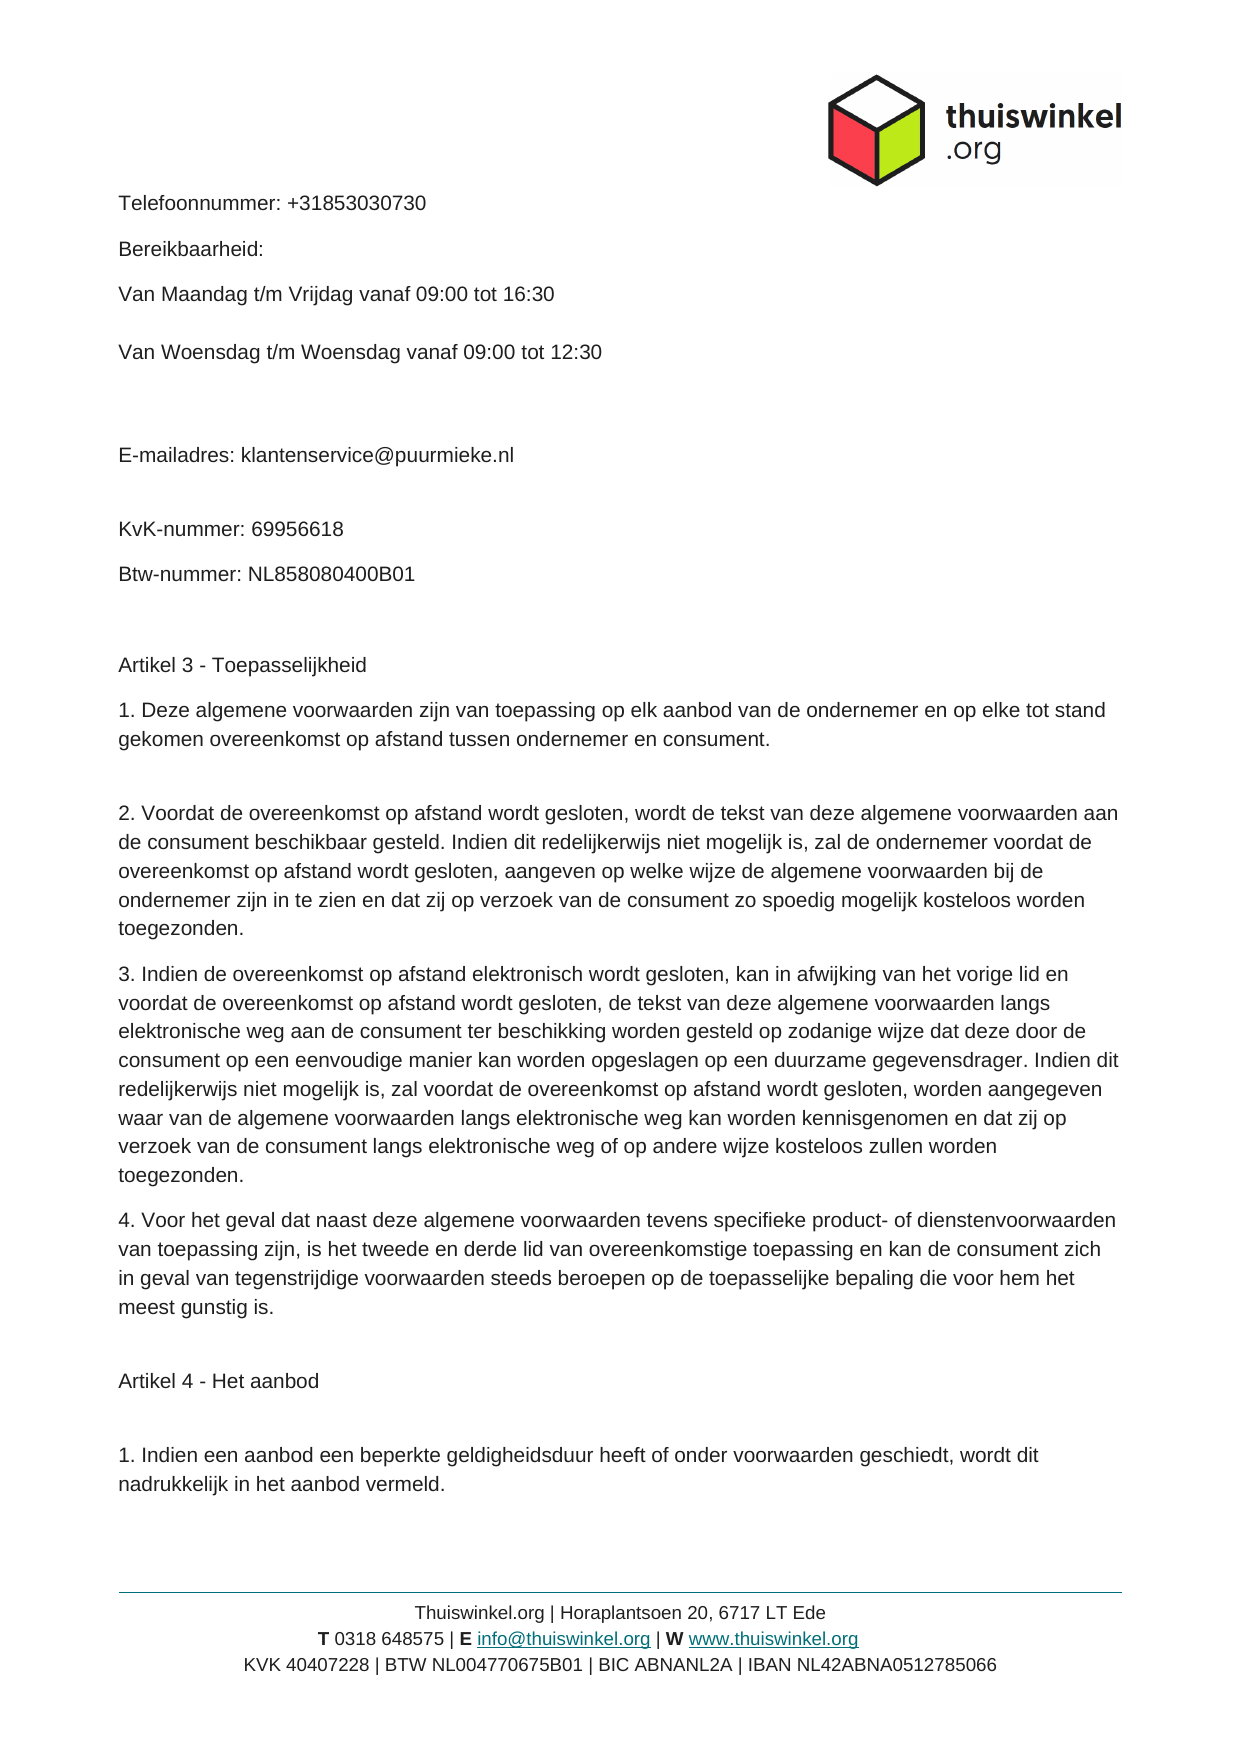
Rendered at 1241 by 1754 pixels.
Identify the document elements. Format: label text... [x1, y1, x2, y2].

text Bereikbaarheid: [118, 237, 1122, 261]
text 1. Deze algemene voorwaarden zijn van toepassing op elk aanbod van de ondernemer en op elke tot stand gekomen overeenkomst op afstand tussen ondernemer en consument. [118, 698, 1122, 780]
text 2. Voordat de overeenkomst op afstand wordt gesloten, wordt de tekst van deze algemene voorwaarden aan de consument beschikbaar gesteld. Indien dit redelijkerwijs niet mogelijk is, zal de ondernemer voordat de overeenkomst op afstand wordt gesloten, aangeven op welke wijze de algemene voorwaarden bij de ondernemer zijn in te zien en dat zij op verzoek van de consument zo spoedig mogelijk kosteloos worden toegezonden. [118, 801, 1122, 940]
text 4. Voor het geval dat naast deze algemene voorwaarden tevens specifieke product- of dienstenvoorwaarden van toepassing zijn, is het tweede en derde lid van overeenkomstige toepassing en kan de consument zich in geval van tegenstrijdige voorwaarden steeds beroepen op de toepasselijke bepaling die voor hem het meest gunstig is. [118, 1208, 1122, 1318]
text 1. Indien een aanbod een beperkte geldigheidsduur heeft of onder voorwaarden geschiedt, wordt dit nadrukkelijk in het aanbod vermeld. [118, 1443, 1122, 1524]
text 3. Indien de overeenkomst op afstand elektronisch wordt gesloten, kan in afwijking van het vorige lid en voordat de overeenkomst op afstand wordt gesloten, de tekst van deze algemene voorwaarden langs elektronische weg aan de consument ter beschikking worden gesteld op zodanige wijze dat deze door de consument op een eenvoudige manier kan worden opgeslagen op een duurzame gegevensdrager. Indien dit redelijkerwijs niet mogelijk is, zal voordat de overeenkomst op afstand wordt gesloten, worden aangegeven waar van de algemene voorwaarden langs elektronische weg kan worden kennisgenomen en dat zij op verzoek van de consument langs elektronische weg of op andere wijze kosteloos zullen worden toegezonden. [118, 962, 1122, 1187]
text E-mailadres: klantenservice@puurmieke.nl [118, 442, 1122, 495]
text Btw-nummer: NL858080400B01 [118, 562, 1122, 586]
picture [827, 73, 1123, 187]
text Telefoonnummer: +31853030730 [118, 191, 1122, 215]
text Artikel 3 - Toepasselijkheid [118, 653, 1122, 677]
text Artikel 4 - Het aanbod [118, 1340, 1122, 1421]
text Van Maandag t/m Vrijdag vanaf 09:00 tot 16:30 Van Woensdag t/m Woensdag vanaf 09:00 tot 12:30 [118, 282, 1122, 421]
text KvK-nummer: 69956618 [118, 517, 1122, 541]
